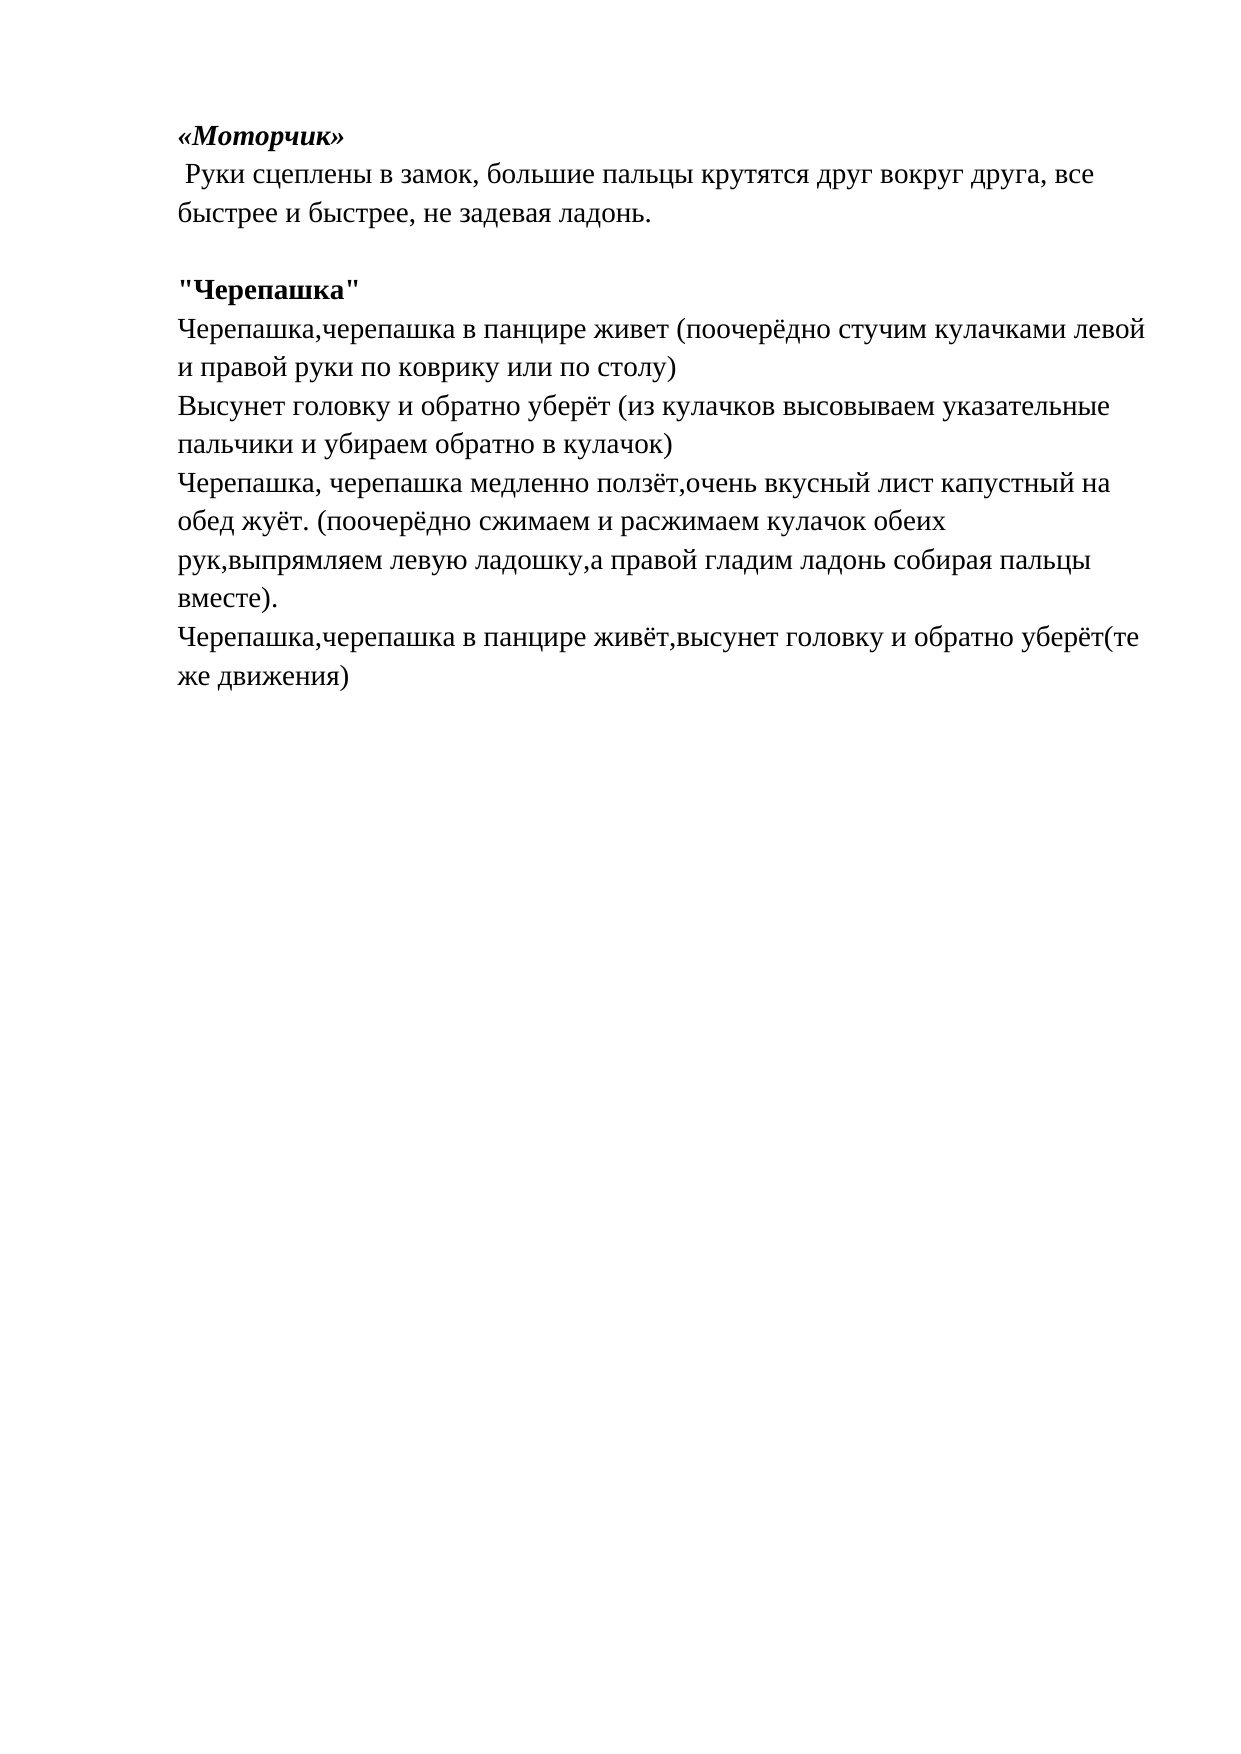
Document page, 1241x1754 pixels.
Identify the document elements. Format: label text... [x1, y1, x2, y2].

text "Черепашка" [177, 272, 1152, 306]
text Черепашка,черепашка в панцире живет (поочерёдно стучим кулачками левой и правой руки по коврику или по столу) [177, 311, 1152, 383]
text Руки сцеплены в замок, большие пальцы крутятся друг вокруг друга, все быстрее и быстрее, не задевая ладонь. [177, 157, 1152, 229]
text Высунет головку и обратно уберёт (из кулачков высовываем указательные пальчики и убираем обратно в кулачок) [177, 388, 1152, 460]
text «Моторчик» [177, 118, 1152, 152]
text Черепашка, черепашка медленно ползёт,очень вкусный лист капустный на обед жуёт. (поочерёдно сжимаем и расжимаем кулачок обеих рук,выпрямляем левую ладошку,а правой гладим ладонь собирая пальцы вместе). [177, 465, 1152, 614]
text Черепашка,черепашка в панцире живёт,высунет головку и обратно уберёт(те же движения) [177, 619, 1152, 691]
